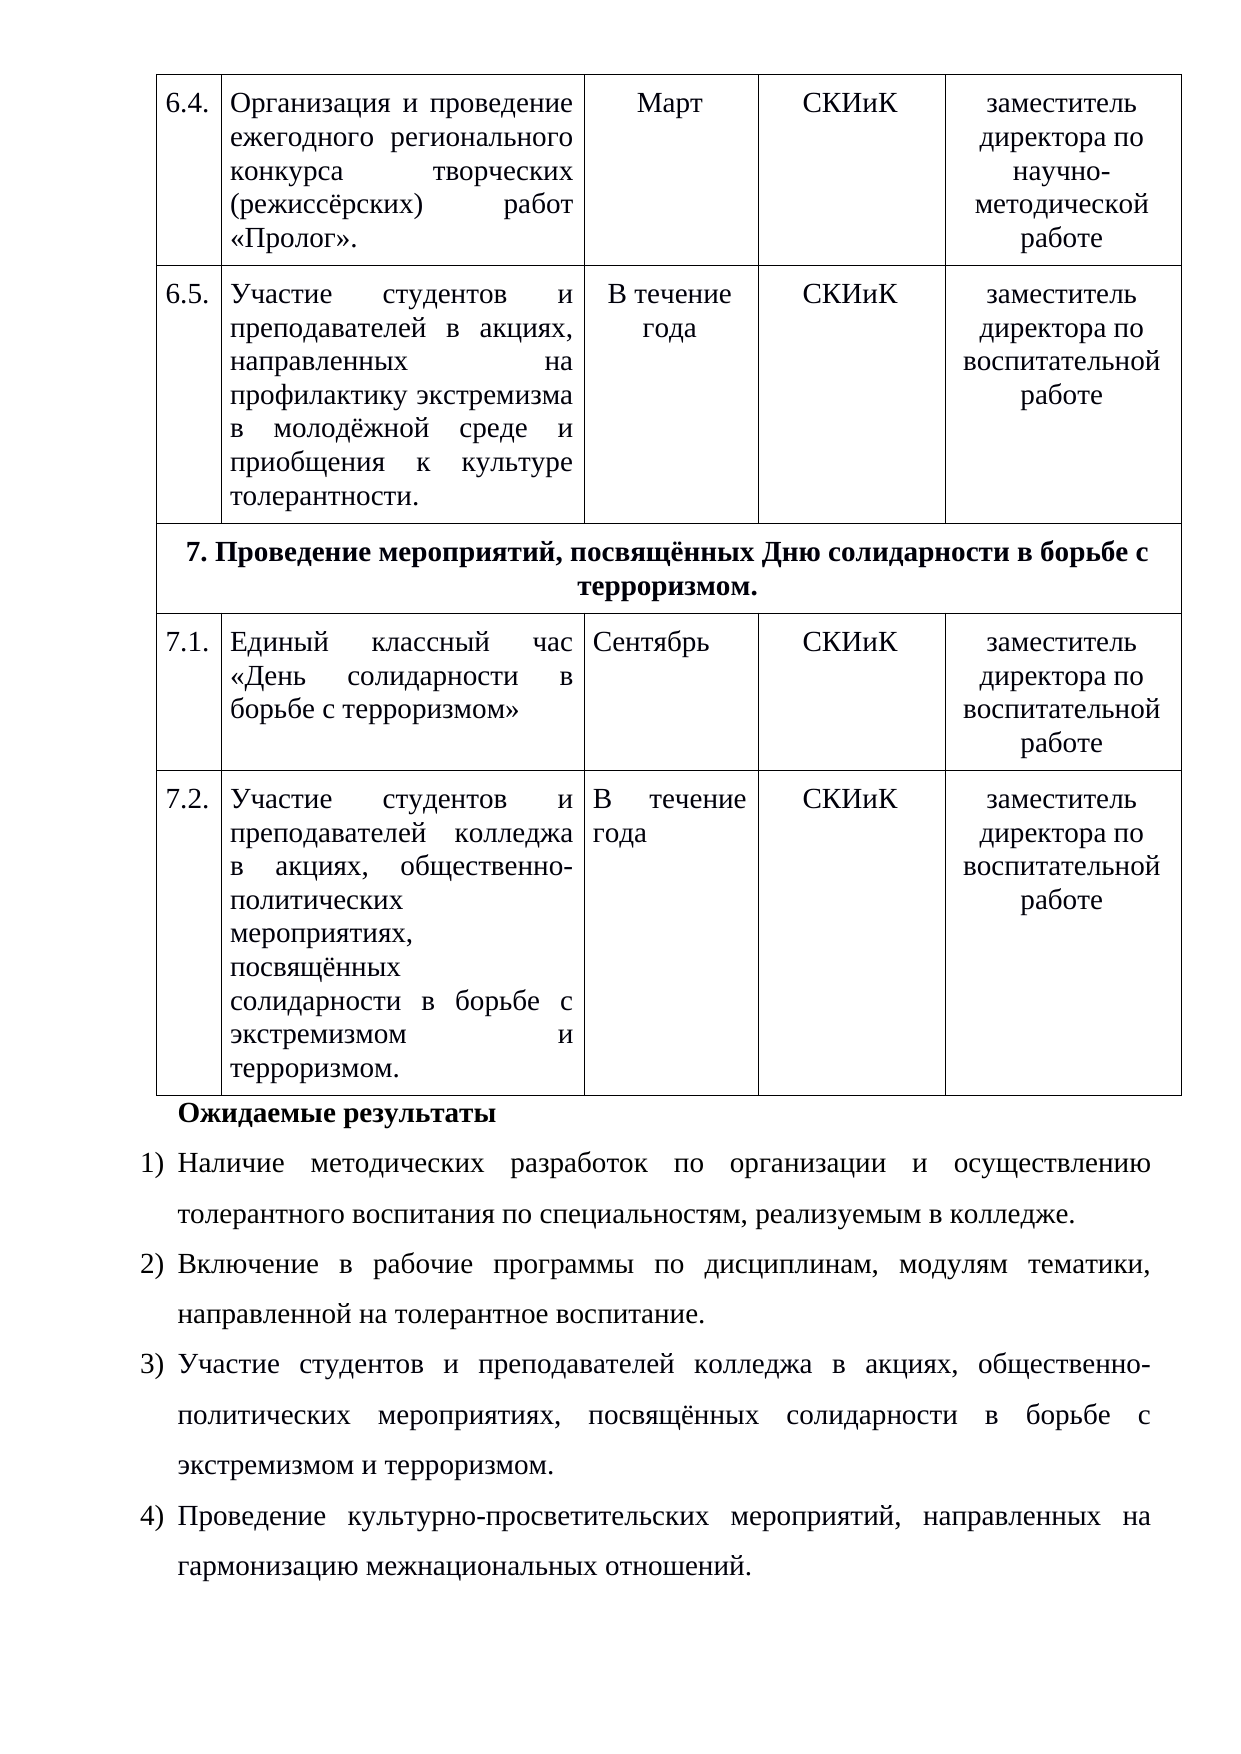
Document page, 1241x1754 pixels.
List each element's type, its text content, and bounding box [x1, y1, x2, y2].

table_cell В течение года [585, 266, 758, 522]
list Проведение культурно-просветительских мероприятий, направленных на гармонизацию межнациональных отношений. [140, 1498, 1152, 1581]
table_cell Март [585, 75, 758, 264]
list Участие студентов и преподавателей колледжа в акциях, общественно-политических мероприятиях, посвящённых солидарности в борьбе с экстремизмом и терроризмом. [140, 1347, 1152, 1481]
table_cell Участие студентов и преподавателей в акциях, направленных на профилактику экстремизма в молодёжной среде и приобщения к культуре толерантности. [222, 266, 584, 522]
table_cell Организация и проведение ежегодного регионального конкурса творческих (режиссёрских) работ «Пролог». [222, 75, 584, 264]
table_cell В течение года [585, 771, 758, 1094]
table_cell Сентябрь [585, 614, 758, 770]
list Включение в рабочие программы по дисциплинам, модулям тематики, направленной на толерантное воспитание. [140, 1246, 1152, 1330]
table_cell СКИиК [759, 614, 945, 770]
list Наличие методических разработок по организации и осуществлению толерантного воспитания по специальностям, реализуемым в колледже. [140, 1145, 1152, 1229]
table_cell заместитель директора по воспитательной работе [946, 771, 1181, 1094]
text Ожидаемые результаты [177, 1096, 1152, 1129]
table_cell 7. Проведение мероприятий, посвящённых Дню солидарности в борьбе с терроризмом. [157, 524, 1181, 612]
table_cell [946, 75, 1181, 264]
table_cell 7.2. [157, 771, 221, 1094]
table_cell 6.4. [157, 75, 221, 264]
table_cell СКИиК [759, 266, 945, 522]
table_cell заместитель директора по воспитательной работе [946, 614, 1181, 770]
table_cell СКИиК [759, 771, 945, 1094]
table_cell заместитель директора по воспитательной работе [946, 266, 1181, 522]
table_cell 7.1. [157, 614, 221, 770]
table_cell СКИиК [759, 75, 945, 264]
table_cell 6.5. [157, 266, 221, 522]
table_cell Участие студентов и преподавателей колледжа в акциях, общественно-политических мероприятиях, посвящённых солидарности в борьбе с экстремизмом и терроризмом. [222, 771, 584, 1094]
table_cell Единый классный час «День солидарности в борьбе с терроризмом» [222, 614, 584, 770]
